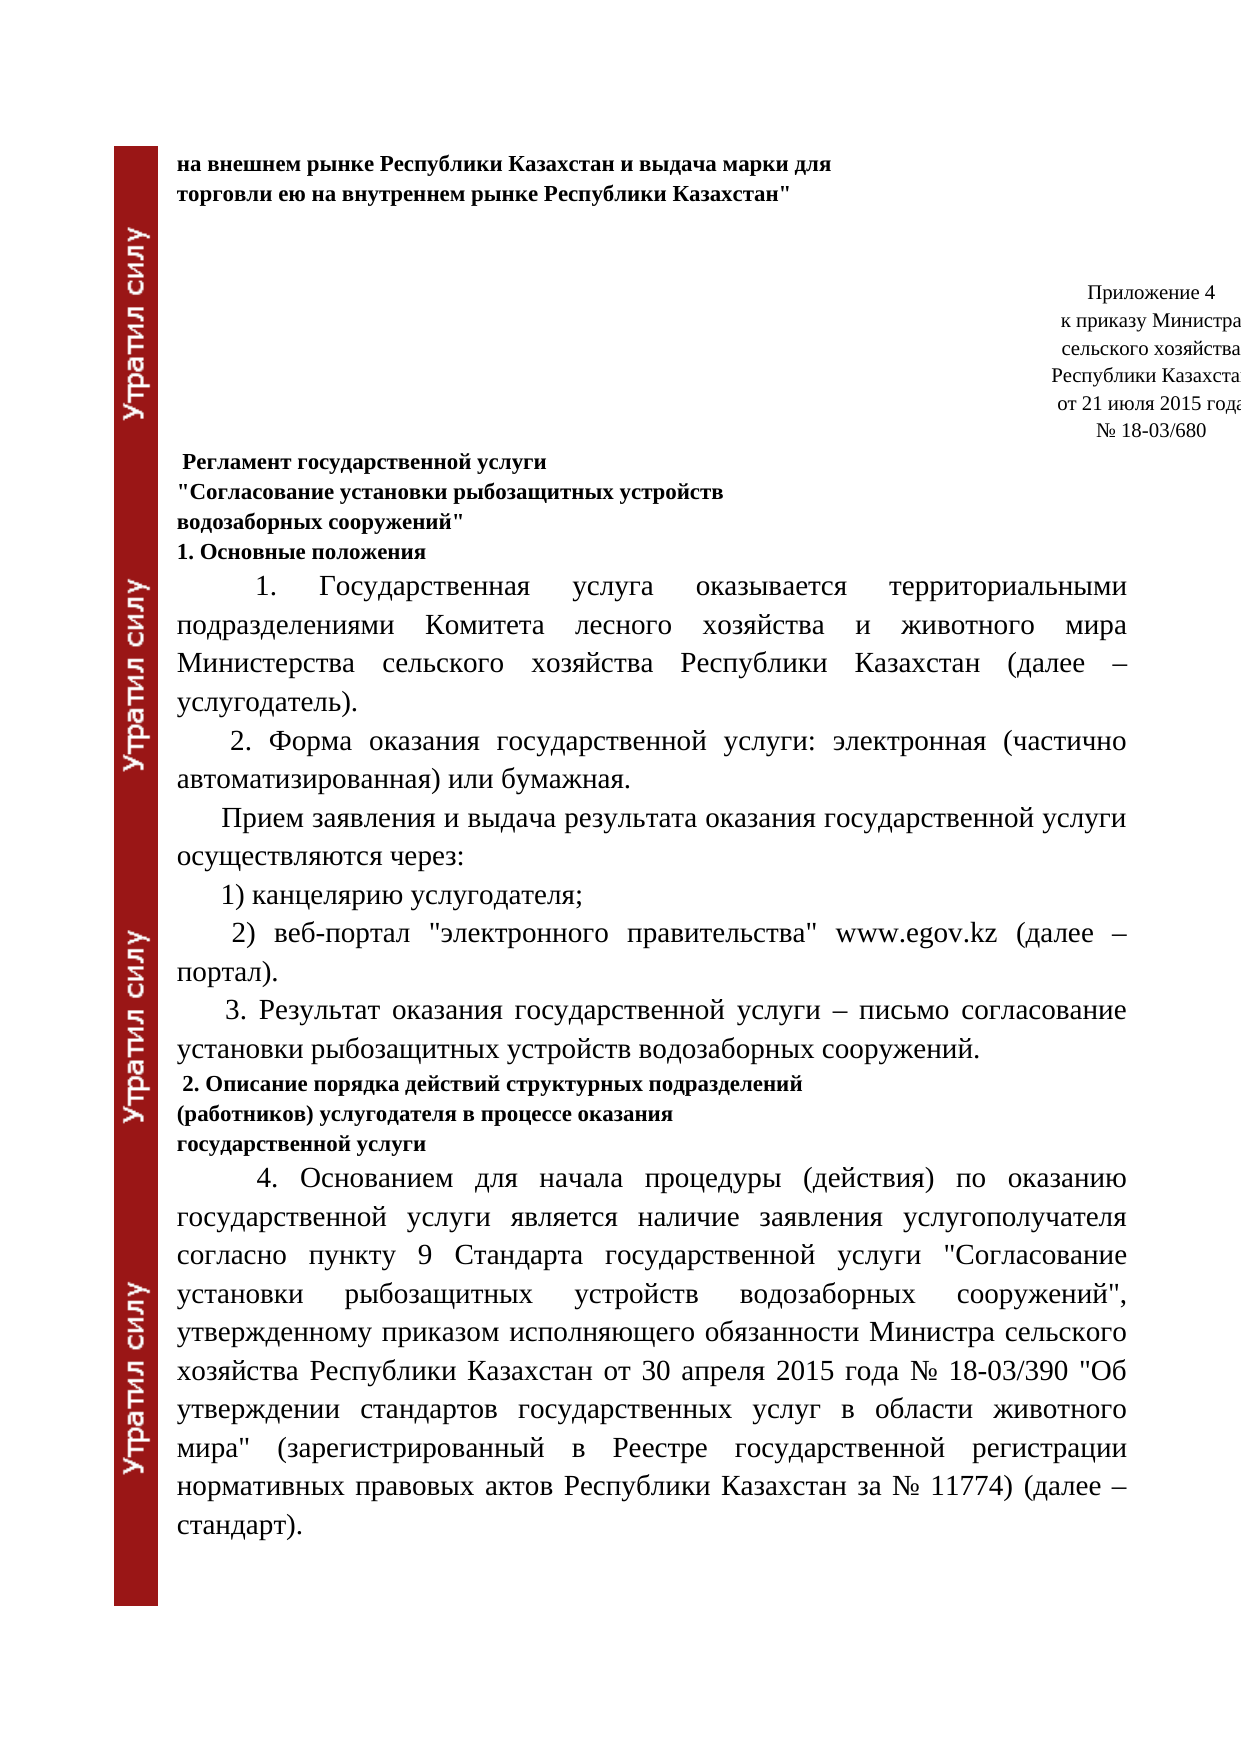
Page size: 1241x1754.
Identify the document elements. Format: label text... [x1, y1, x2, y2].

text 2. Описание порядка действий структурных подразделений (работников) услугодателя в процессе оказания государственной услуги [112, 1069, 1128, 1156]
text 3. Результат оказания государственной услуги – письмо согласование установки рыбозащитных устройств водозаборных сооружений. [112, 992, 1128, 1064]
table_header Приложение 4 к приказу Министра сельского хозяйства Республики Казахстан от 21 июля 2015 года № 18-03/680 [912, 279, 1240, 448]
picture [114, 718, 158, 723]
picture [114, 1064, 158, 1069]
table_header [101, 279, 912, 448]
picture [114, 872, 158, 877]
text 2. Форма оказания государственной услуги: электронная (частично автоматизированная) или бумажная. [112, 723, 1128, 795]
text 1. Государственная услуга оказывается территориальными подразделениями Комитета лесного хозяйства и животного мира Министерства сельского хозяйства Республики Казахстан (далее – услугодатель). [112, 568, 1128, 718]
picture [114, 910, 158, 915]
picture [114, 1541, 158, 1606]
picture [114, 146, 158, 150]
text Прием заявления и выдача результата оказания государственной услуги осуществляются через: [112, 800, 1128, 872]
picture [114, 987, 158, 992]
text 2) веб-портал "электронного правительства" www.egov.kz (далее – портал). [112, 915, 1128, 987]
text 4. Основанием для начала процедуры (действия) по оказанию государственной услуги является наличие заявления услугополучателя согласно пункту 9 Стандарта государственной услуги "Согласование установки рыбозащитных устройств водозаборных сооружений", утвержденному приказом исполняющего обязанности Министра сельского хозяйства Республики Казахстан от 30 апреля 2015 года № 18-03/390 "Об утверждении стандартов государственных услуг в области животного мира" (зарегистрированный в Реестре государственной регистрации нормативных правовых актов Республики Казахстан за № 11774) (далее – стандарт). [112, 1160, 1128, 1541]
text Регламент государственной услуги "Согласование установки рыбозащитных устройств водозаборных сооружений" 1. Основные положения [112, 448, 1128, 565]
picture [114, 207, 158, 279]
picture [114, 795, 158, 800]
text 1) канцелярию услугодателя; [112, 877, 1128, 910]
picture [114, 1156, 158, 1160]
